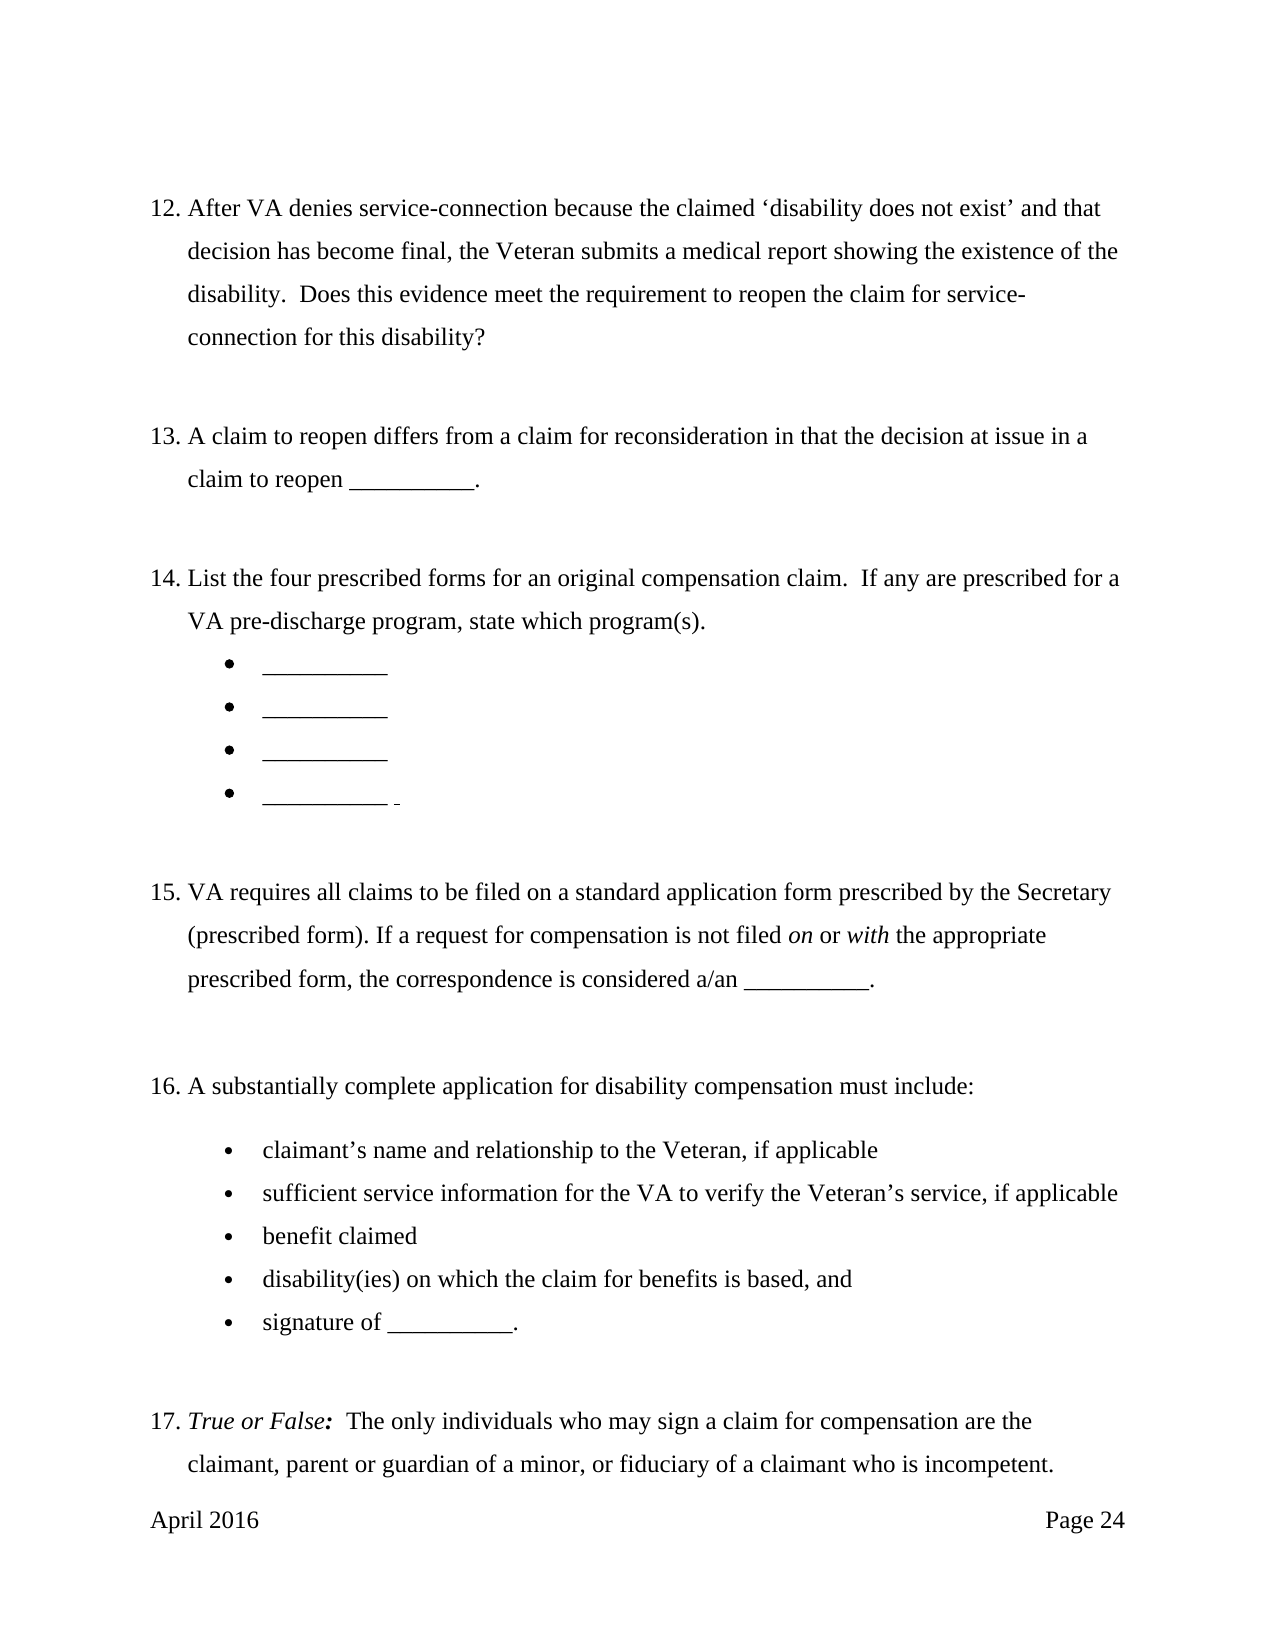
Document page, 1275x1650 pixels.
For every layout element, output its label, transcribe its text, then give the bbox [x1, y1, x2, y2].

list claimant’s name and relationship to the Veteran, if applicable [225, 1135, 1125, 1163]
list List the four prescribed forms for an original compensation claim. If any are prescribed for a VA pre-discharge program, state which program(s). [150, 563, 1125, 635]
list A substantially complete application for disability compensation must include: [150, 1071, 1125, 1099]
list signature of __________. [225, 1307, 1125, 1336]
list __________ [225, 649, 1125, 678]
list disability(ies) on which the claim for benefits is based, and [225, 1264, 1125, 1293]
list benefit claimed [225, 1221, 1125, 1250]
list sufficient service information for the VA to verify the Veteran’s service, if applicable [225, 1178, 1125, 1207]
list True or False: The only individuals who may sign a claim for compensation are the claimant, parent or guardian of a minor, or fiduciary of a claimant who is incompetent. [150, 1406, 1125, 1478]
list __________ [225, 736, 1125, 764]
list After VA denies service-connection because the claimed ‘disability does not exist’ and that decision has become final, the Veteran submits a medical report showing the existence of the disability. Does this evidence meet the requirement to reopen the claim for service-connection for this disability? [150, 193, 1125, 351]
list VA requires all claims to be filed on a standard application form prescribed by the Secretary (prescribed form). If a request for compensation is not filed on or with the appropriate prescribed form, the correspondence is considered a/an __________. [150, 877, 1125, 992]
list __________ [225, 692, 1125, 721]
list __________ [225, 779, 1125, 807]
list A claim to reopen differs from a claim for reconsideration in that the decision at issue in a claim to reopen __________. [150, 421, 1125, 493]
